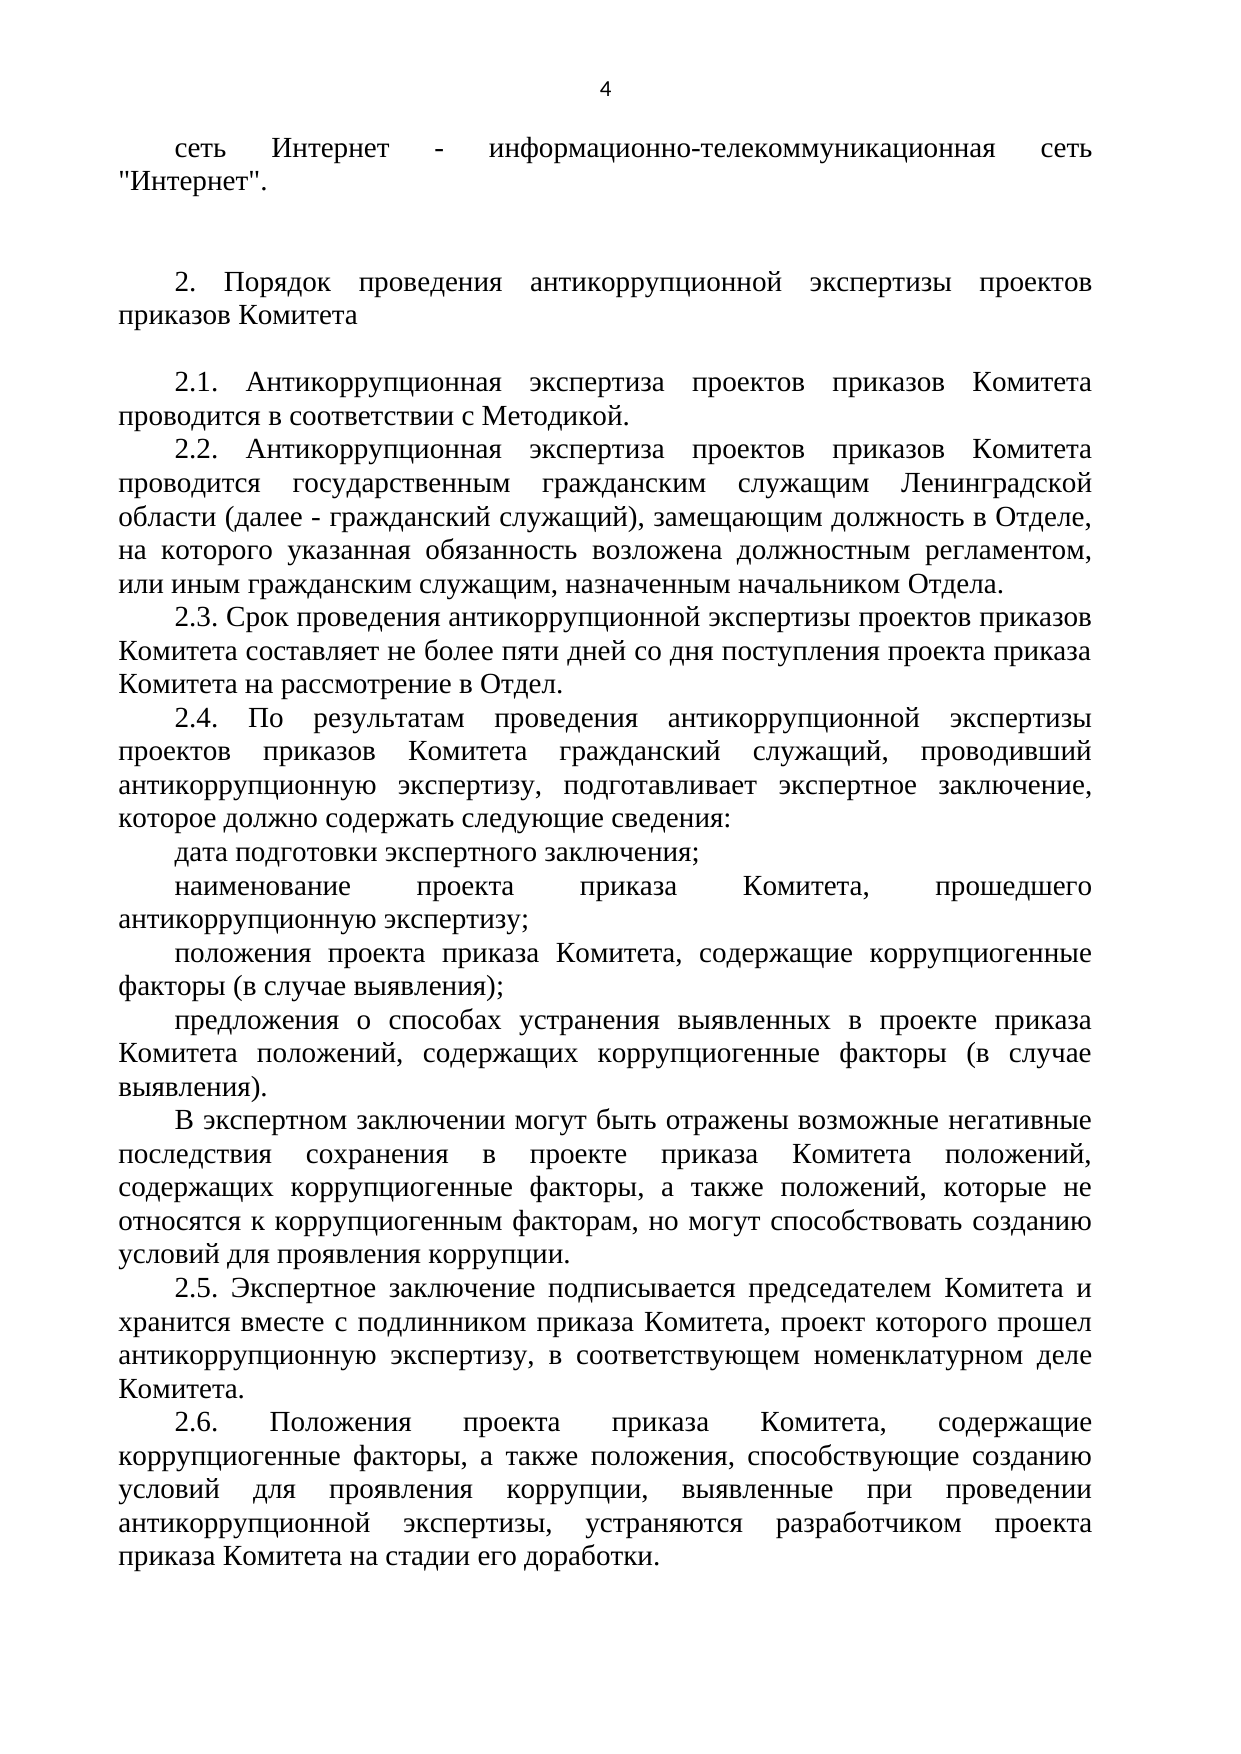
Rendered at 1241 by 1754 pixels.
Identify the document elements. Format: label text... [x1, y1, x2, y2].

text 2.6. Положения проекта приказа Комитета, содержащие коррупциогенные факторы, а также положения, способствующие созданию условий для проявления коррупции, выявленные при проведении антикоррупционной экспертизы, устраняются разработчиком проекта приказа Комитета на стадии его доработки. [118, 1404, 1093, 1572]
text 2.1. Антикоррупционная экспертиза проектов приказов Комитета проводится в соответствии с Методикой. [118, 364, 1093, 432]
text 2.5. Экспертное заключение подписывается председателем Комитета и хранится вместе с подлинником приказа Комитета, проект которого прошел антикоррупционную экспертизу, в соответствующем номенклатурном деле Комитета. [118, 1270, 1093, 1404]
text 2.2. Антикоррупционная экспертиза проектов приказов Комитета проводится государственным гражданским служащим Ленинградской области (далее - гражданский служащий), замещающим должность в Отделе, на которого указанная обязанность возложена должностным регламентом, или иным гражданским служащим, назначенным начальником Отдела. [118, 432, 1093, 599]
text 2.3. Срок проведения антикоррупционной экспертизы проектов приказов Комитета составляет не более пяти дней со дня поступления проекта приказа Комитета на рассмотрение в Отдел. [118, 599, 1093, 700]
text сеть Интернет - информационно-телекоммуникационная сеть "Интернет". [118, 130, 1093, 197]
text 2.4. По результатам проведения антикоррупционной экспертизы проектов приказов Комитета гражданский служащий, проводивший антикоррупционную экспертизу, подготавливает экспертное заключение, которое должно содержать следующие сведения: [118, 700, 1093, 834]
text положения проекта приказа Комитета, содержащие коррупциогенные факторы (в случае выявления); [118, 935, 1093, 1002]
text наименование проекта приказа Комитета, прошедшего антикоррупционную экспертизу; [118, 868, 1093, 935]
text В экспертном заключении могут быть отражены возможные негативные последствия сохранения в проекте приказа Комитета положений, содержащих коррупциогенные факторы, а также положений, которые не относятся к коррупциогенным факторам, но могут способствовать созданию условий для проявления коррупции. [118, 1102, 1093, 1270]
text предложения о способах устранения выявленных в проекте приказа Комитета положений, содержащих коррупциогенные факторы (в случае выявления). [118, 1002, 1093, 1102]
text дата подготовки экспертного заключения; [118, 834, 1093, 868]
title 2. Порядок проведения антикоррупционной экспертизы проектов приказов Комитета [118, 264, 1093, 331]
